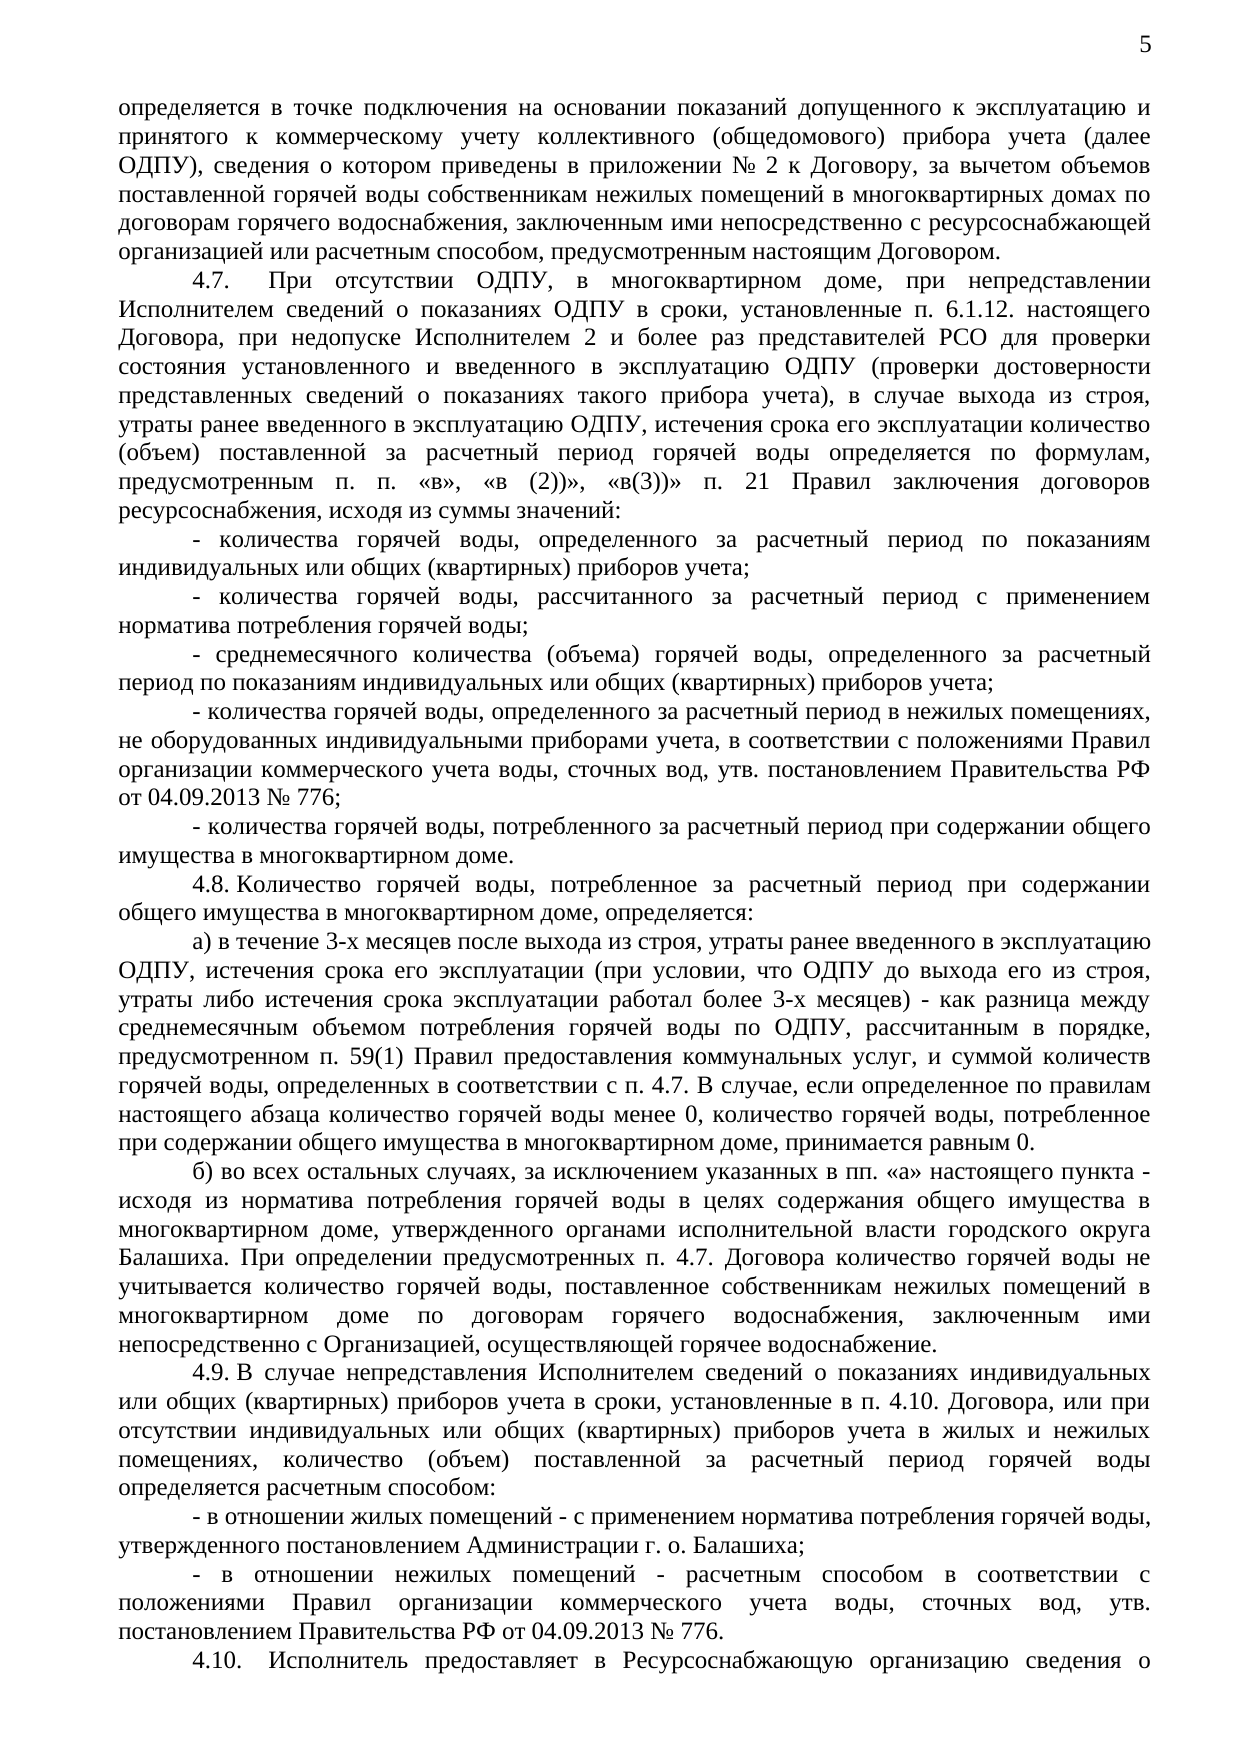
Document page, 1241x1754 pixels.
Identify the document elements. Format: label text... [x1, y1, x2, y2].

list В случае непредставления Исполнителем сведений о показаниях индивидуальных или общих (квартирных) приборов учета в сроки, установленные в п. 4.10. Договора, или при отсутствии индивидуальных или общих (квартирных) приборов учета в жилых и нежилых помещениях, количество (объем) поставленной за расчетный период горячей воды определяется расчетным способом: [118, 1357, 1152, 1501]
text - в отношении жилых помещений - с применением норматива потребления горячей воды, утвержденного постановлением Администрации г. о. Балашиха; [118, 1501, 1152, 1559]
text - количества горячей воды, потребленного за расчетный период при содержании общего имущества в многоквартирном доме. [118, 811, 1152, 869]
text - количества горячей воды, рассчитанного за расчетный период с применением норматива потребления горячей воды; [118, 581, 1152, 639]
text - среднемесячного количества (объема) горячей воды, определенного за расчетный период по показаниям индивидуальных или общих (квартирных) приборов учета; [118, 639, 1152, 696]
list Количество горячей воды, потребленное за расчетный период при содержании общего имущества в многоквартирном доме, определяется: [118, 869, 1152, 926]
text - количества горячей воды, определенного за расчетный период по показаниям индивидуальных или общих (квартирных) приборов учета; [118, 524, 1152, 581]
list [118, 1645, 1152, 1674]
text а) в течение 3-х месяцев после выхода из строя, утраты ранее введенного в эксплуатацию ОДПУ, истечения срока его эксплуатации (при условии, что ОДПУ до выхода его из строя, утраты либо истечения срока эксплуатации работал более 3-х месяцев) - как разница между среднемесячным объемом потребления горячей воды по ОДПУ, рассчитанным в порядке, предусмотренном п. 59(1) Правил предоставления коммунальных услуг, и суммой количеств горячей воды, определенных в соответствии с п. 4.7. В случае, если определенное по правилам настоящего абзаца количество горячей воды менее 0, количество горячей воды, потребленное при содержании общего имущества в многоквартирном доме, принимается равным 0. [118, 926, 1152, 1156]
text - количества горячей воды, определенного за расчетный период в нежилых помещениях, не оборудованных индивидуальными приборами учета, в соответствии с положениями Правил организации коммерческого учета воды, сточных вод, утв. постановлением Правительства РФ от 04.09.2013 № 776; [118, 696, 1152, 811]
text б) во всех остальных случаях, за исключением указанных в пп. «а» настоящего пункта - исходя из норматива потребления горячей воды в целях содержания общего имущества в многоквартирном доме, утвержденного органами исполнительной власти городского округа Балашиха. При определении предусмотренных п. 4.7. Договора количество горячей воды не учитывается количество горячей воды, поставленное собственникам нежилых помещений в многоквартирном доме по договорам горячего водоснабжения, заключенным ими непосредственно с Организацией, осуществляющей горячее водоснабжение. [118, 1156, 1152, 1357]
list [118, 92, 1152, 265]
text - в отношении нежилых помещений - расчетным способом в соответствии с положениями Правил организации коммерческого учета воды, сточных вод, утв. постановлением Правительства РФ от 04.09.2013 № 776. [118, 1559, 1152, 1645]
list При отсутствии ОДПУ, в многоквартирном доме, при непредставлении Исполнителем сведений о показаниях ОДПУ в сроки, установленные п. 6.1.12. настоящего Договора, при недопуске Исполнителем 2 и более раз представителей РСО для проверки состояния установленного и введенного в эксплуатацию ОДПУ (проверки достоверности представленных сведений о показаниях такого прибора учета), в случае выхода из строя, утраты ранее введенного в эксплуатацию ОДПУ, истечения срока его эксплуатации количество (объем) поставленной за расчетный период горячей воды определяется по формулам, предусмотренным п. п. «в», «в (2))», «в(3))» п. 21 Правил заключения договоров ресурсоснабжения, исходя из суммы значений: [118, 265, 1152, 524]
